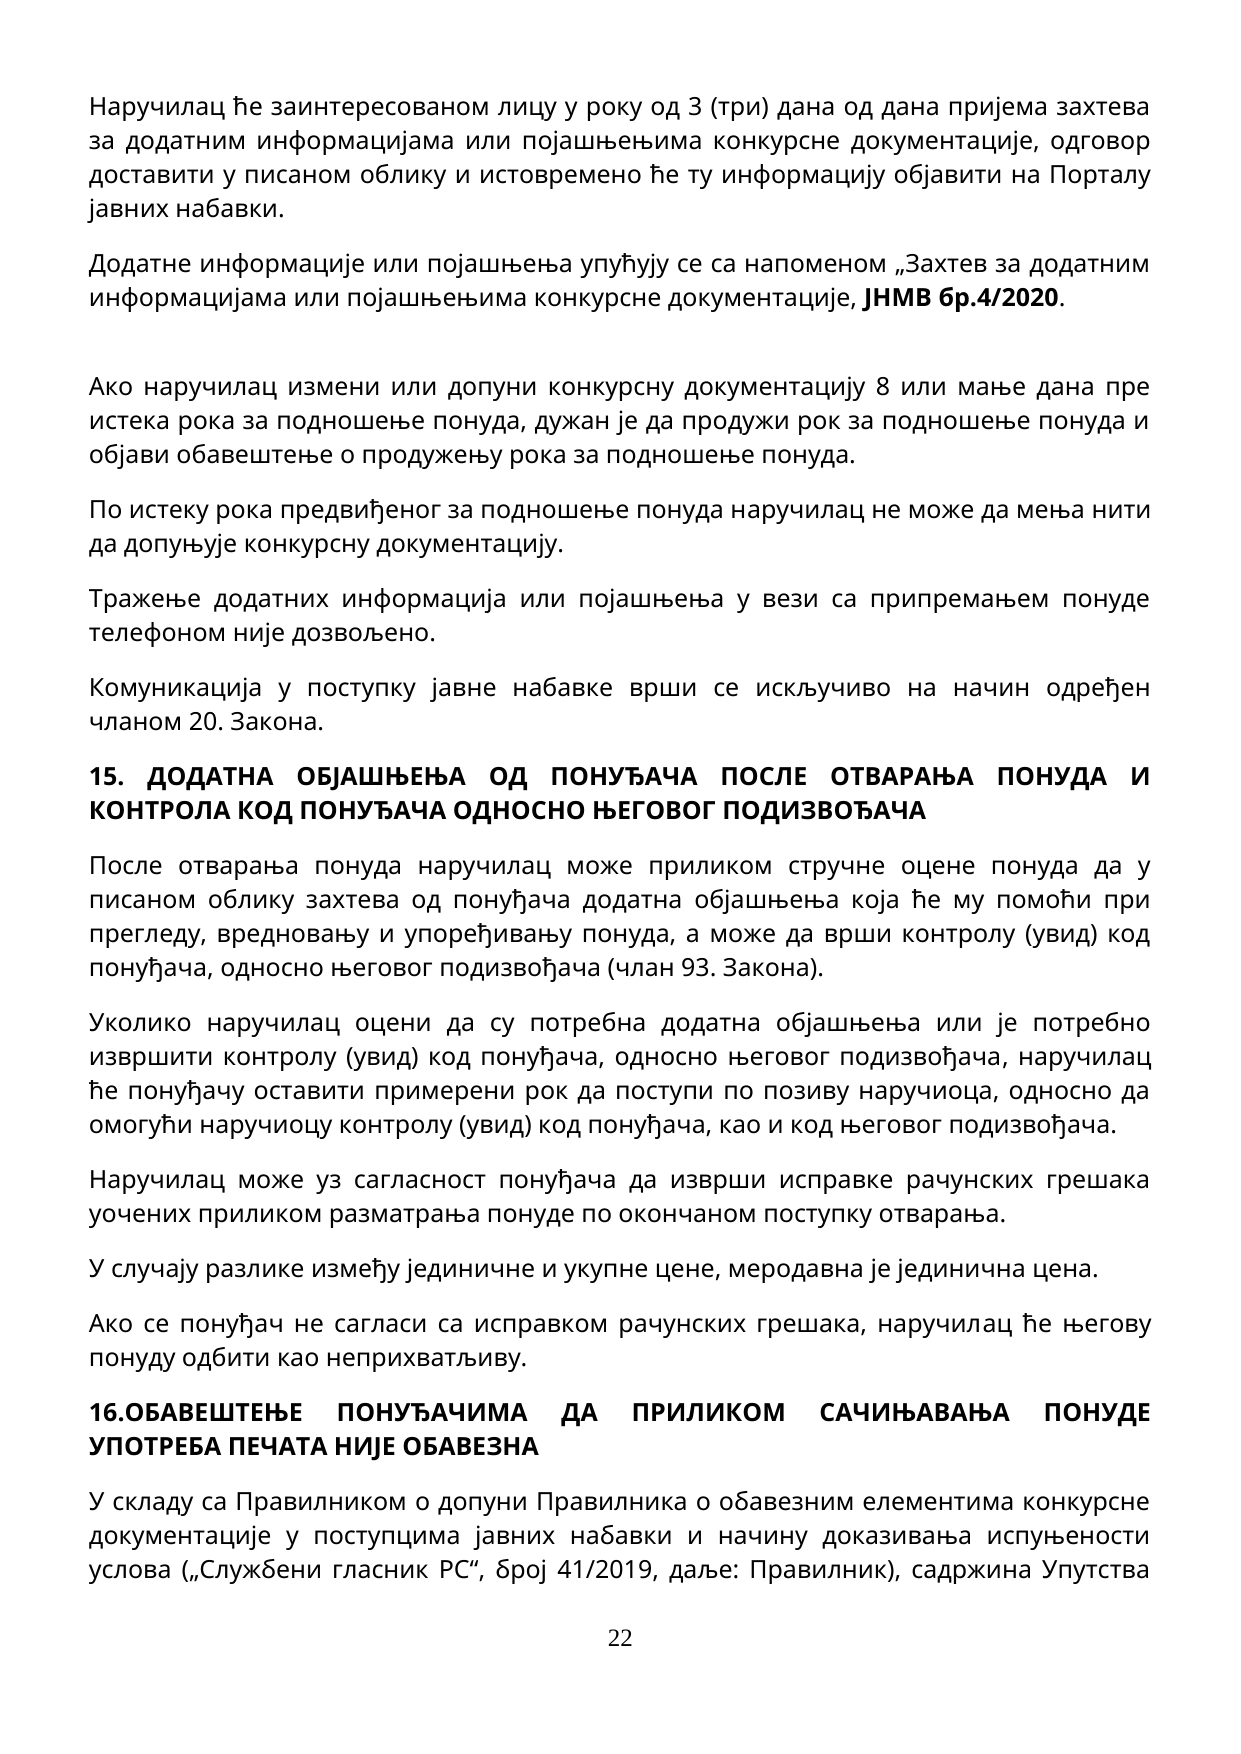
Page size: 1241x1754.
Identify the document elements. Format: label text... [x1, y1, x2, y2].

text После отварања понуда наручилац може приликом стручне оцене понуда да у писаном облику захтева од понуђача додатна објашњења која ће му помоћи при прегледу, вредновању и упоређивању понуда, а може да врши контролу (увид) код понуђача, односно његовог подизвођача (члан 93. Закона). [89, 848, 1152, 984]
text Додатне информације или појашњења упућују се са напоменом „Захтев за додатним информацијама или појашњењима конкурсне документације, ЈНМВ бр.4/2020. [89, 246, 1152, 348]
text 16.ОБАВЕШТЕЊЕ ПОНУЂАЧИМА ДА ПРИЛИКОМ САЧИЊАВАЊА ПОНУДЕ УПОТРЕБА ПЕЧАТА НИЈЕ ОБАВЕЗНА [89, 1394, 1152, 1463]
text Наручилац може уз сагласност понуђача да изврши исправке рачунских грешака уочених приликом разматрања понуде по окончаном поступку отварања. [89, 1162, 1152, 1230]
text Уколико наручилац оцени да су потребна додатна објашњења или је потребно извршити контролу (увид) код понуђача, односно његовог подизвођача, наручилац ће понуђачу оставити примерени рок да поступи по позиву наручиоца, односно да омогући наручиоцу контролу (увид) код понуђача, као и код његовог подизвођача. [89, 1005, 1152, 1141]
text Наручилац ће заинтересованом лицу у року од 3 (три) дана од дана пријема захтева за додатним информацијама или појашњењима конкурсне документације, одговор доставити у писаном облику и истовремено ће ту информацију објавити на Порталу јавних набавки. [89, 89, 1152, 225]
text Комуникација у поступку јавне набавке врши се искључиво на начин одређен чланом 20. Закона. [89, 670, 1152, 738]
text Ако наручилац измени или допуни конкурсну документацију 8 или мање дана пре истека рока за подношење понуда, дужан је да продужи рок за подношење понуда и објави обавештење о продужењу рока за подношење понуда. [89, 369, 1152, 471]
text 15. ДОДАТНА ОБЈАШЊЕЊА ОД ПОНУЂАЧА ПОСЛЕ ОТВАРАЊА ПОНУДА И КОНТРОЛА КОД ПОНУЂАЧА ОДНОСНО ЊЕГОВОГ ПОДИЗВОЂАЧА [89, 759, 1152, 827]
text У случају разлике између јединичне и укупне цене, меродавна је јединична цена. [89, 1251, 1152, 1285]
text По истеку рока предвиђеног за подношење понуда наручилац не може да мења нити да допуњује конкурсну документацију. [89, 492, 1152, 560]
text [89, 1483, 1152, 1586]
text Ако се понуђач не сагласи са исправком рачунских грешака, наручилац ће његову понуду одбити као неприхватљиву. [89, 1306, 1152, 1374]
text Тражење додатних информација или појашњења у вези са припремањем понуде телефоном није дозвољено. [89, 581, 1152, 649]
